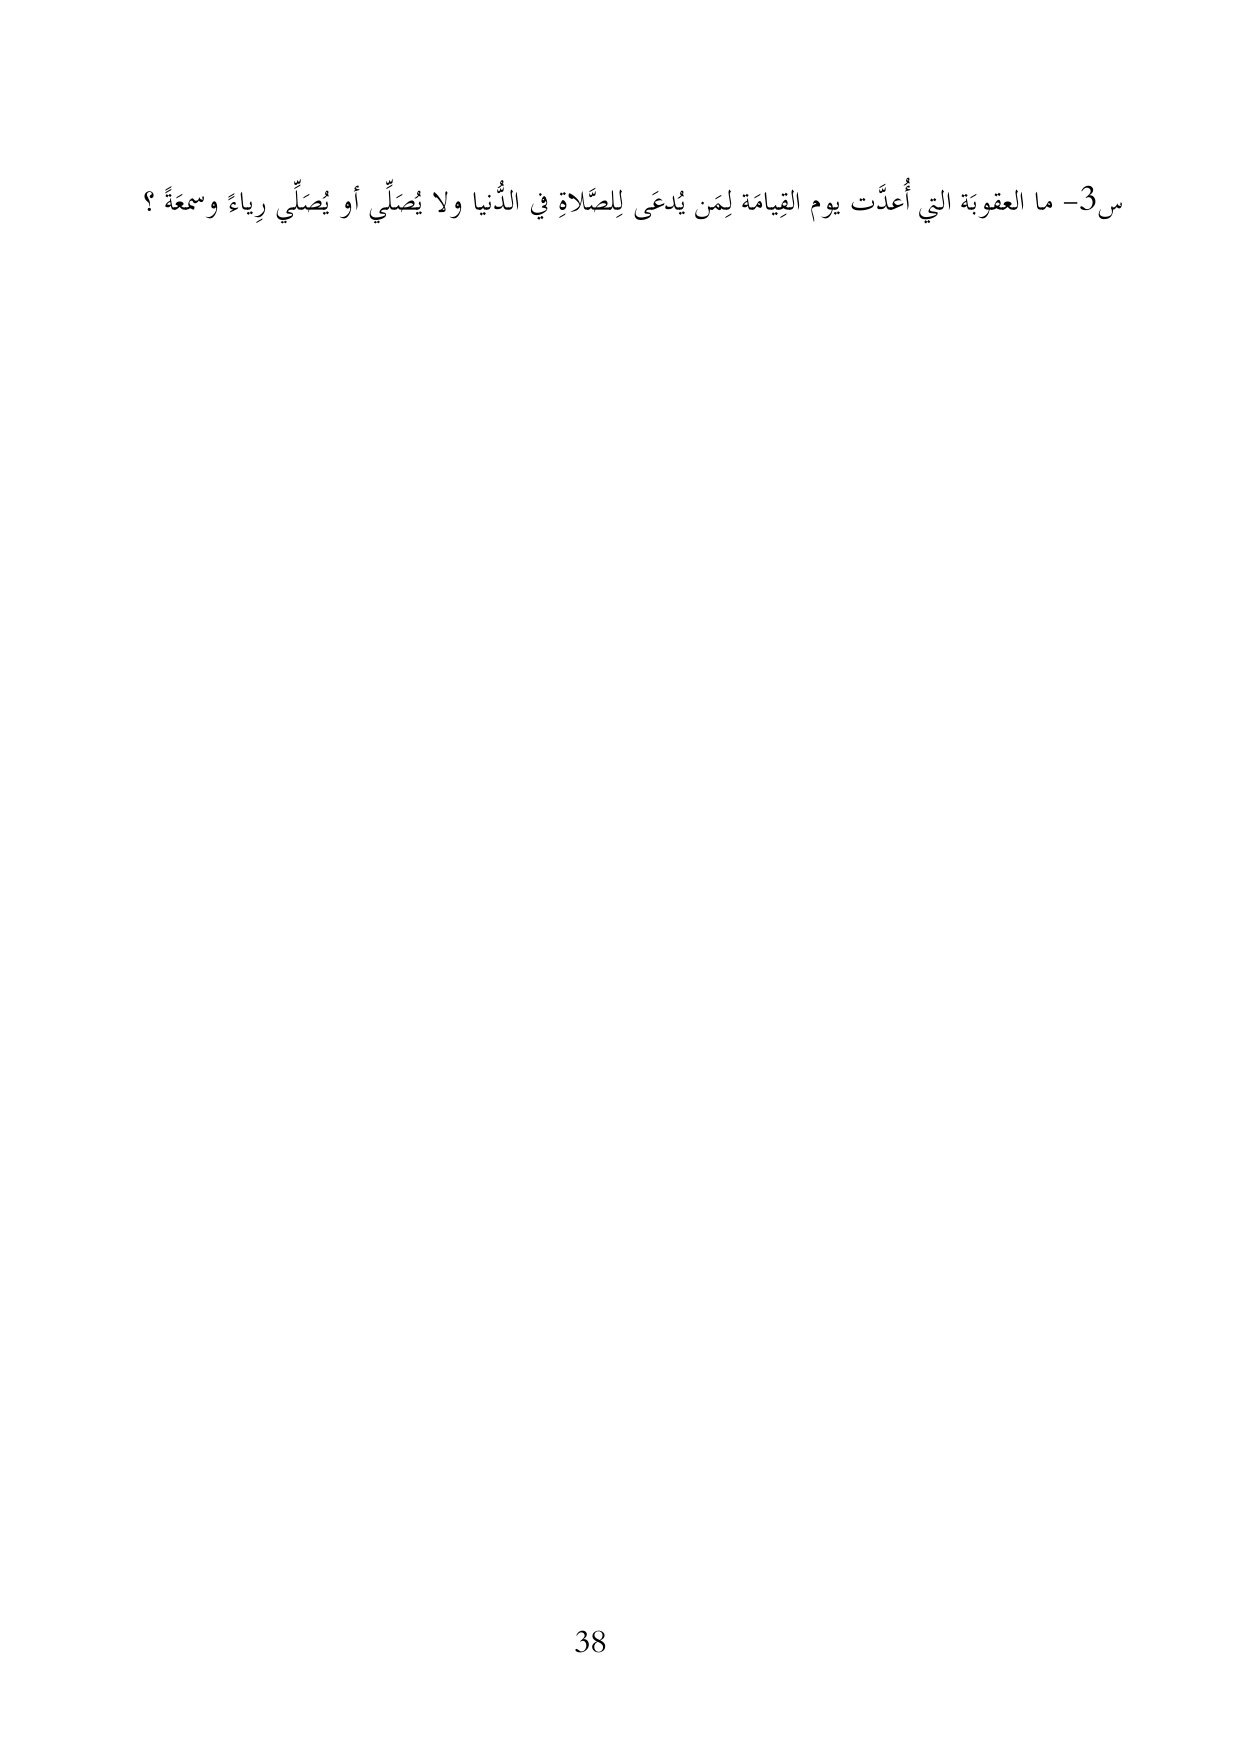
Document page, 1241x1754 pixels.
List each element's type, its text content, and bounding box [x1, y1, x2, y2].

text س3- ما العقوبَة التي أُعدَّت يوم القِيامَة لِمَن يُدعَى لِلصَّلاةِ في الدُّنيا ولا يُصَلِّي أو يُصَلِّي رِياءً وسمعَةً ؟ [118, 176, 1122, 232]
